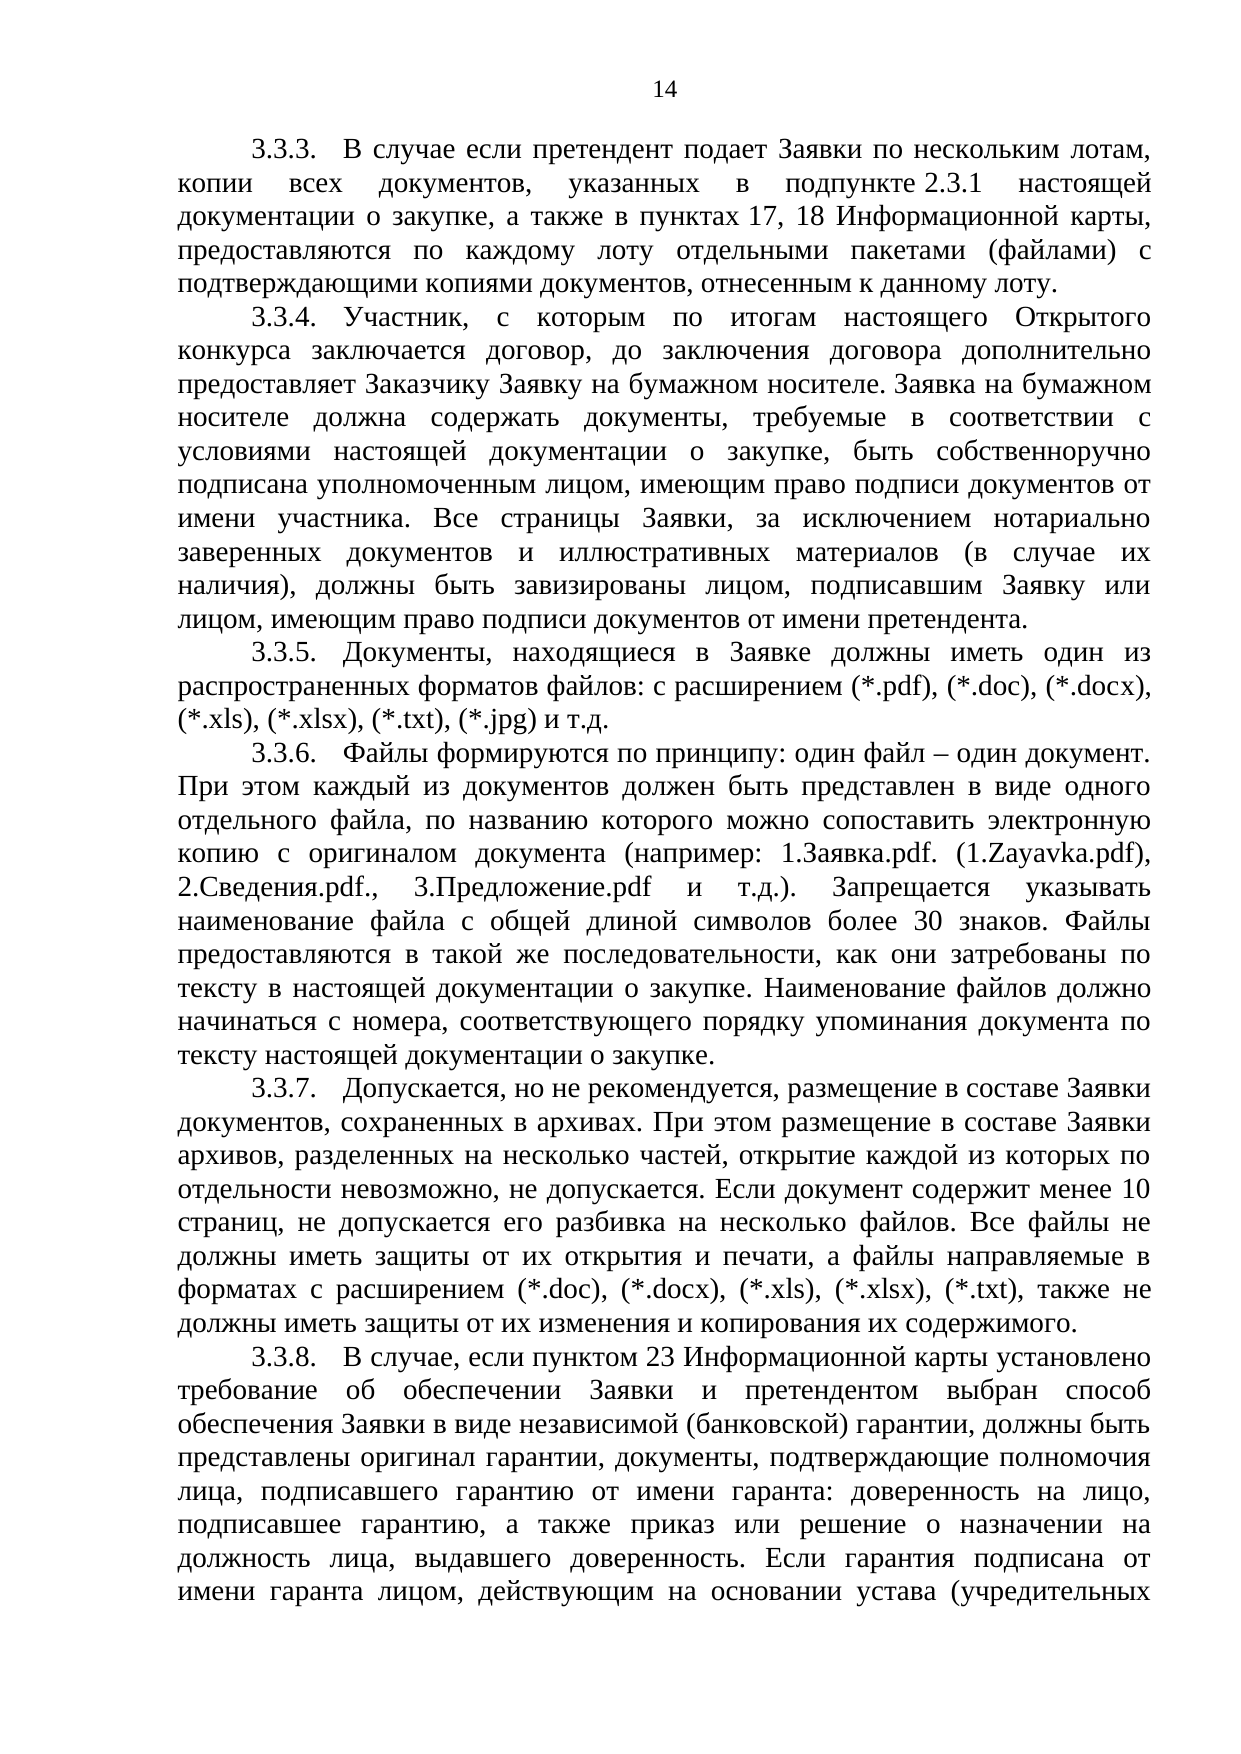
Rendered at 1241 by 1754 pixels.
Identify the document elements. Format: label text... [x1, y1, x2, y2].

list В случае если претендент подает Заявки по нескольким лотам, копии всех документов, указанных в подпункте 2.3.1 настоящей документации о закупке, а также в пунктах 17, 18 Информационной карты, предоставляются по каждому лоту отдельными пакетами (файлами) с подтверждающими копиями документов, отнесенным к данному лоту. [177, 131, 1152, 299]
list Документы, находящиеся в Заявке должны иметь один из распространенных форматов файлов: с расширением (*.pdf), (*.doc), (*.docx), (*.xls), (*.xlsx), (*.txt), (*.jpg) и т.д. [177, 634, 1152, 735]
list Файлы формируются по принципу: один файл – один документ. При этом каждый из документов должен быть представлен в виде одного отдельного файла, по названию которого можно сопоставить электронную копию с оригиналом документа (например: 1.Заявка.pdf. (1.Zayavka.pdf), 2.Сведения.pdf., 3.Предложение.pdf и т.д.). Запрещается указывать наименование файла с общей длиной символов более 30 знаков. Файлы предоставляются в такой же последовательности, как они затребованы по тексту в настоящей документации о закупке. Наименование файлов должно начинаться с номера, соответствующего порядку упоминания документа по тексту настоящей документации о закупке. [177, 735, 1152, 1070]
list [177, 1339, 1152, 1607]
list Допускается, но не рекомендуется, размещение в составе Заявки документов, сохраненных в архивах. При этом размещение в составе Заявки архивов, разделенных на несколько частей, открытие каждой из которых по отдельности невозможно, не допускается. Если документ содержит менее 10 страниц, не допускается его разбивка на несколько файлов. Все файлы не должны иметь защиты от их открытия и печати, а файлы направляемые в форматах с расширением (*.doc), (*.docx), (*.xls), (*.xlsx), (*.txt), также не должны иметь защиты от их изменения и копирования их содержимого. [177, 1070, 1152, 1339]
list Участник, с которым по итогам настоящего Открытого конкурса заключается договор, до заключения договора дополнительно предоставляет Заказчику Заявку на бумажном носителе. Заявка на бумажном носителе должна содержать документы, требуемые в соответствии с условиями настоящей документации о закупке, быть собственноручно подписана уполномоченным лицом, имеющим право подписи документов от имени участника. Все страницы Заявки, за исключением нотариально заверенных документов и иллюстративных материалов (в случае их наличия), должны быть завизированы лицом, подписавшим Заявку или лицом, имеющим право подписи документов от имени претендента. [177, 299, 1152, 634]
